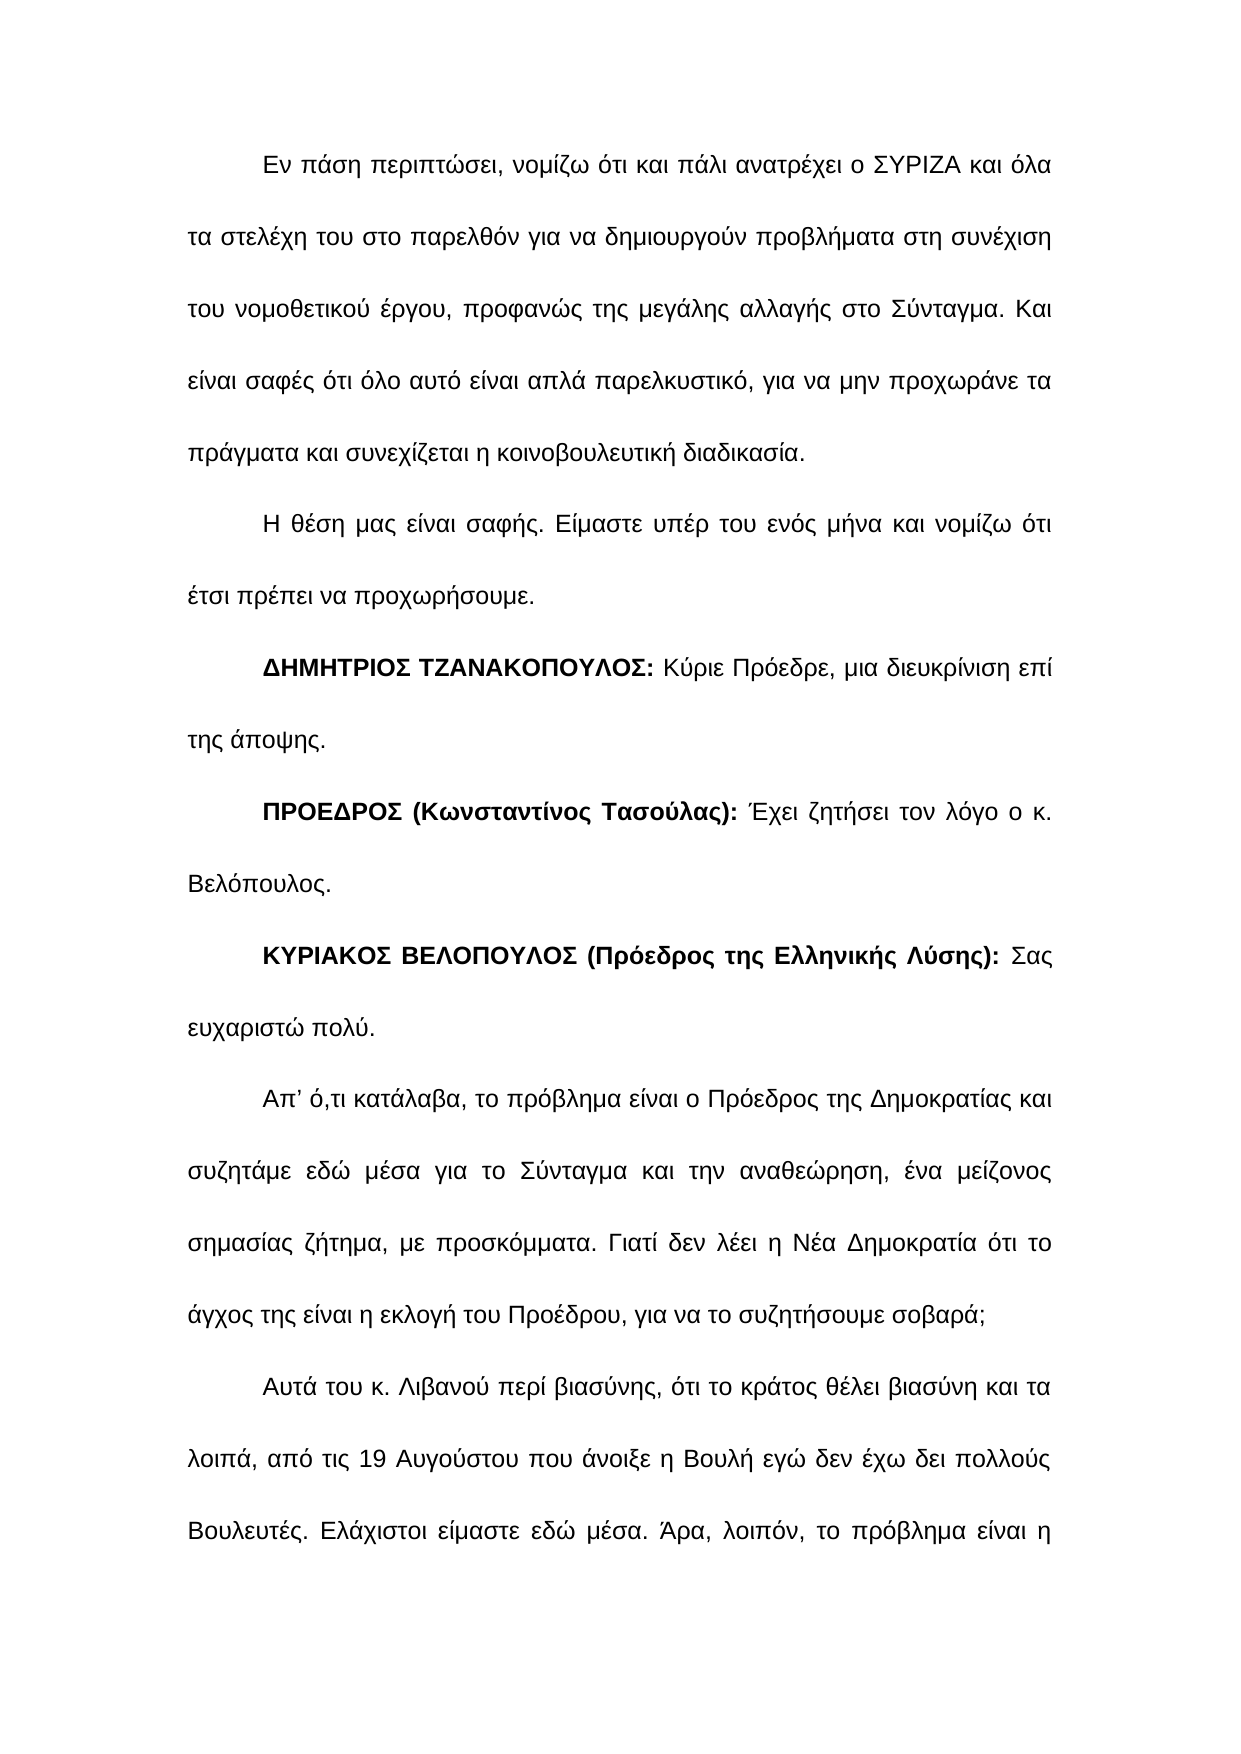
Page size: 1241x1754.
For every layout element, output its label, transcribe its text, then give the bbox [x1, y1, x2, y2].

text ΔΗΜΗΤΡΙΟΣ ΤΖΑΝΑΚΟΠΟΥΛΟΣ: Κύριε Πρόεδρε, μια διευκρίνιση επί της άποψης. [187, 653, 1053, 754]
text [187, 1372, 1053, 1544]
text Απ’ ό,τι κατάλαβα, το πρόβλημα είναι ο Πρόεδρος της Δημοκρατίας και συζητάμε εδώ μέσα για το Σύνταγμα και την αναθεώρηση, ένα μείζονος σημασίας ζήτημα, με προσκόμματα. Γιατί δεν λέει η Νέα Δημοκρατία ότι το άγχος της είναι η εκλογή του Προέδρου, για να το συζητήσουμε σοβαρά; [187, 1084, 1053, 1329]
text Εν πάση περιπτώσει, νομίζω ότι και πάλι ανατρέχει ο ΣΥΡΙΖΑ και όλα τα στελέχη του στο παρελθόν για να δημιουργούν προβλήματα στη συνέχιση του νομοθετικού έργου, προφανώς της μεγάλης αλλαγής στο Σύνταγμα. Και είναι σαφές ότι όλο αυτό είναι απλά παρελκυστικό, για να μην προχωράνε τα πράγματα και συνεχίζεται η κοινοβουλευτική διαδικασία. [187, 150, 1053, 466]
text Η θέση μας είναι σαφής. Είμαστε υπέρ του ενός μήνα και νομίζω ότι έτσι πρέπει να προχωρήσουμε. [187, 509, 1053, 610]
text ΚΥΡΙΑΚΟΣ ΒΕΛΟΠΟΥΛΟΣ (Πρόεδρος της Ελληνικής Λύσης): Σας ευχαριστώ πολύ. [187, 941, 1053, 1041]
text ΠΡΟΕΔΡΟΣ (Κωνσταντίνος Τασούλας): Έχει ζητήσει τον λόγο ο κ. Βελόπουλος. [187, 797, 1053, 897]
